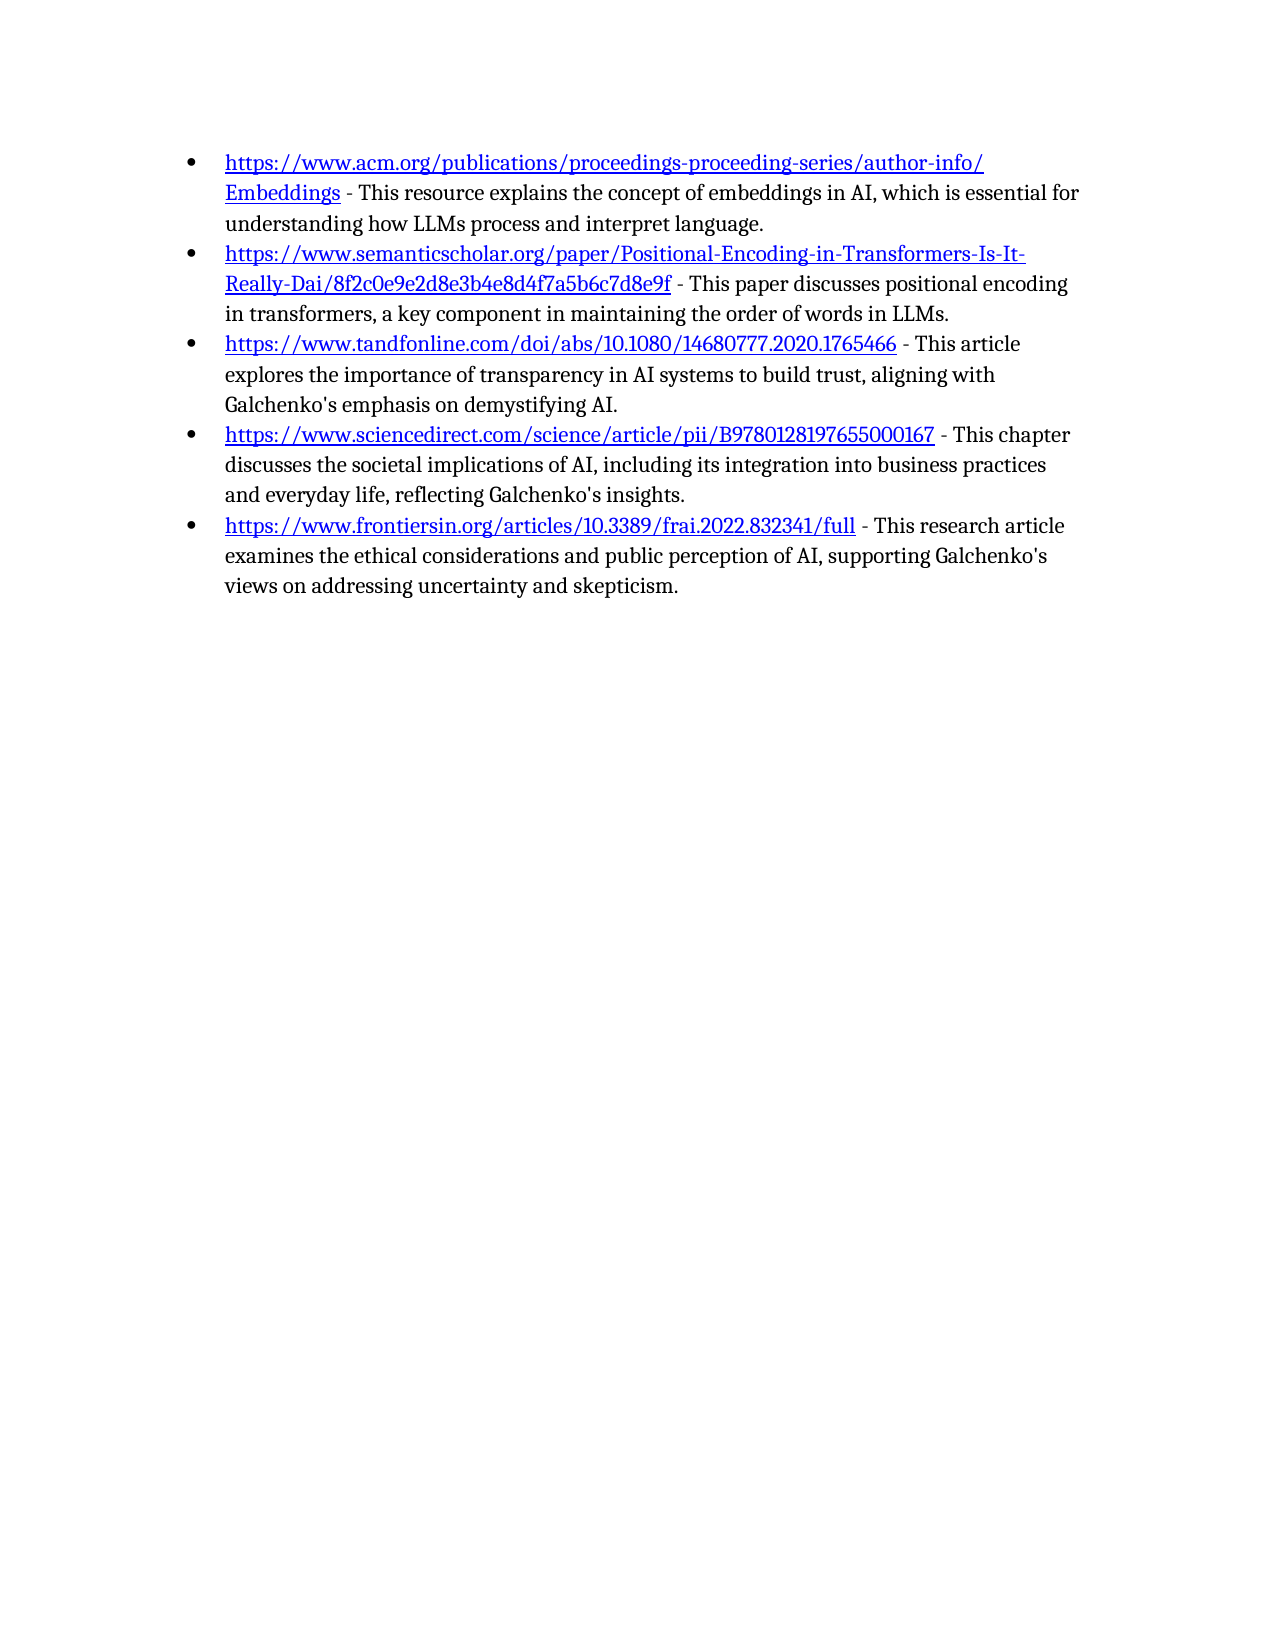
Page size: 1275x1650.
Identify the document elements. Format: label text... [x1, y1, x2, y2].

list https://www.sciencedirect.com/science/article/pii/B9780128197655000167 - This chapter discusses the societal implications of AI, including its integration into business practices and everyday life, reflecting Galchenko's insights. [187, 422, 1087, 509]
list https://www.tandfonline.com/doi/abs/10.1080/14680777.2020.1765466 - This article explores the importance of transparency in AI systems to build trust, aligning with Galchenko's emphasis on demystifying AI. [187, 331, 1087, 418]
list https://www.acm.org/publications/proceedings-proceeding-series/author-info/Embeddings - This resource explains the concept of embeddings in AI, which is essential for understanding how LLMs process and interpret language. [187, 150, 1087, 237]
list https://www.frontiersin.org/articles/10.3389/frai.2022.832341/full - This research article examines the ethical considerations and public perception of AI, supporting Galchenko's views on addressing uncertainty and skepticism. [187, 512, 1087, 599]
list https://www.semanticscholar.org/paper/Positional-Encoding-in-Transformers-Is-It-Really-Dai/8f2c0e9e2d8e3b4e8d4f7a5b6c7d8e9f - This paper discusses positional encoding in transformers, a key component in maintaining the order of words in LLMs. [187, 241, 1087, 327]
